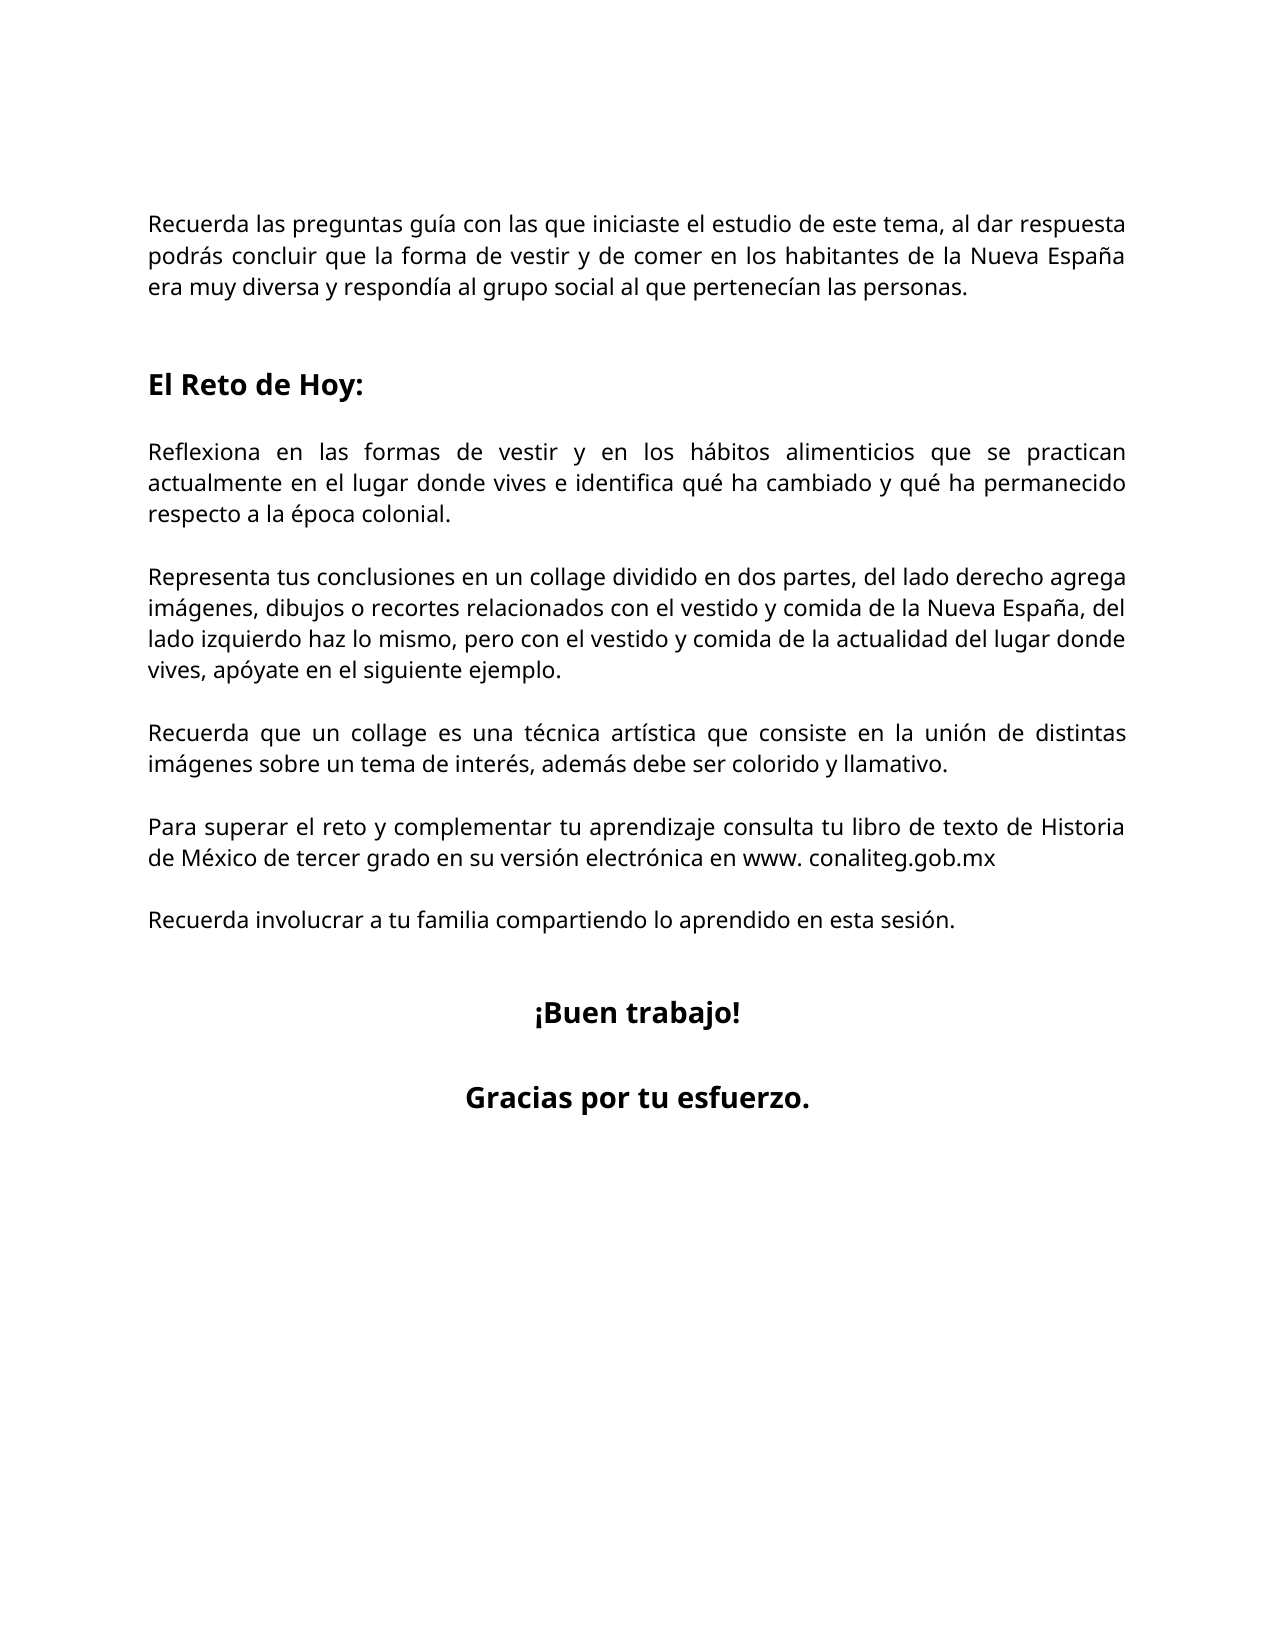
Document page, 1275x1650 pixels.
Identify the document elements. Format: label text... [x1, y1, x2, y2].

text Reflexiona en las formas de vestir y en los hábitos alimenticios que se practican actualmente en el lugar donde vives e identifica qué ha cambiado y qué ha permanecido respecto a la época colonial. [148, 436, 1127, 529]
text Representa tus conclusiones en un collage dividido en dos partes, del lado derecho agrega imágenes, dibujos o recortes relacionados con el vestido y comida de la Nueva España, del lado izquierdo haz lo mismo, pero con el vestido y comida de la actualidad del lugar donde vives, apóyate en el siguiente ejemplo. [148, 561, 1127, 686]
text Recuerda que un collage es una técnica artística que consiste en la unión de distintas imágenes sobre un tema de interés, además debe ser colorido y llamativo. [148, 717, 1127, 779]
text Recuerda involucrar a tu familia compartiendo lo aprendido en esta sesión. [148, 904, 1127, 936]
text El Reto de Hoy: [148, 365, 1127, 404]
text Recuerda las preguntas guía con las que iniciaste el estudio de este tema, al dar respuesta podrás concluir que la forma de vestir y de comer en los habitantes de la Nueva España era muy diversa y respondía al grupo social al que pertenecían las personas. [148, 208, 1127, 302]
text ¡Buen trabajo! [148, 992, 1127, 1032]
text Gracias por tu esfuerzo. [148, 1078, 1127, 1117]
text Para superar el reto y complementar tu aprendizaje consulta tu libro de texto de Historia de México de tercer grado en su versión electrónica en www. conaliteg.gob.mx [148, 811, 1127, 873]
